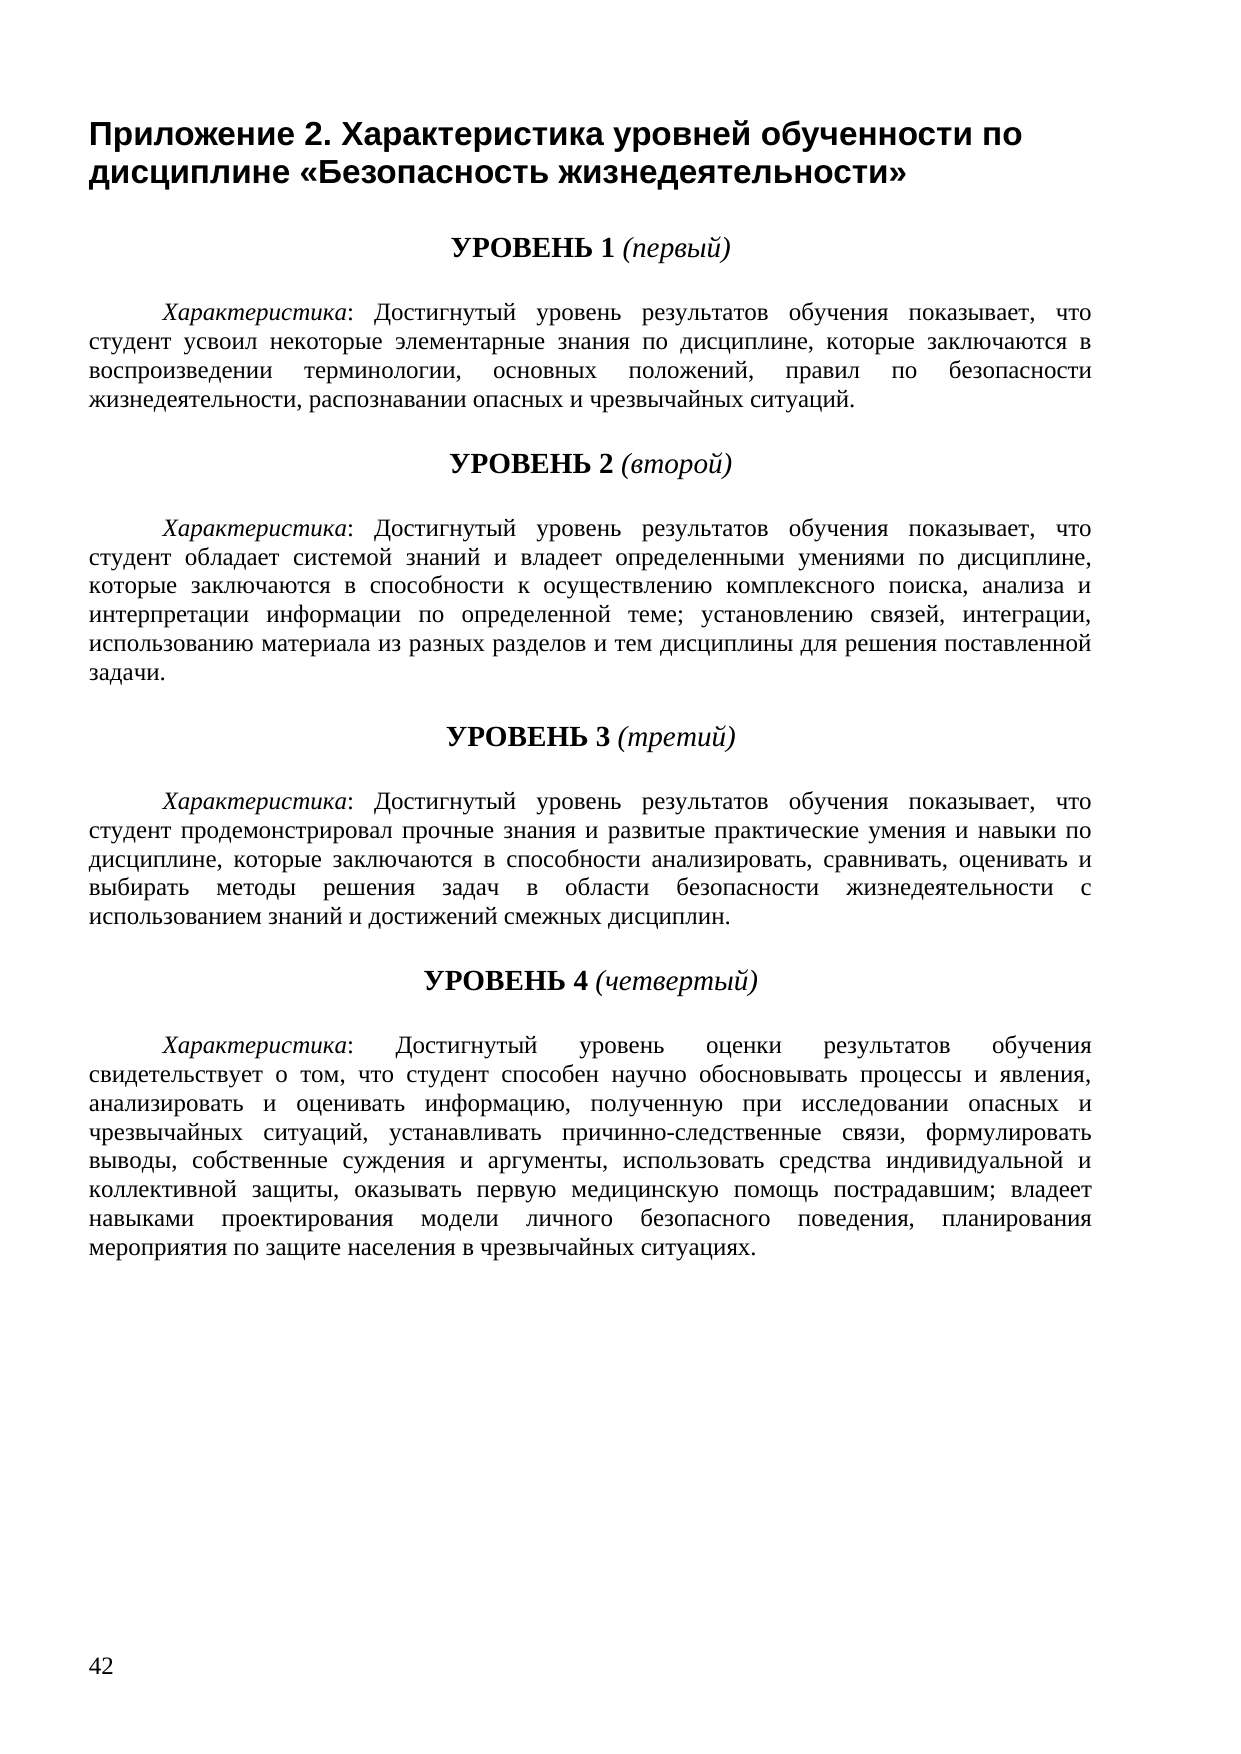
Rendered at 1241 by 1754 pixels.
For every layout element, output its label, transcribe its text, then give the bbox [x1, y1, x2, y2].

text УРОВЕНЬ 1 (первый) [89, 230, 1092, 264]
text Характеристика: Достигнутый уровень результатов обучения показывает, что студент усвоил некоторые элементарные знания по дисциплине, которые заключаются в воспроизведении терминологии, основных положений, правил по безопасности жизнедеятельности, распознавании опасных и чрезвычайных ситуаций. [89, 297, 1092, 412]
text УРОВЕНЬ 4 (четвертый) [89, 963, 1092, 997]
text УРОВЕНЬ 2 (второй) [89, 446, 1092, 479]
text Характеристика: Достигнутый уровень результатов обучения показывает, что студент продемонстрировал прочные знания и развитые практические умения и навыки по дисциплине, которые заключаются в способности анализировать, сравнивать, оценивать и выбирать методы решения задач в области безопасности жизнедеятельности с использованием знаний и достижений смежных дисциплин. [89, 786, 1092, 930]
text УРОВЕНЬ 3 (третий) [89, 719, 1092, 753]
text Характеристика: Достигнутый уровень результатов обучения показывает, что студент обладает системой знаний и владеет определенными умениями по дисциплине, которые заключаются в способности к осуществлению комплексного поиска, анализа и интерпретации информации по определенной теме; установлению связей, интеграции, использованию материала из разных разделов и тем дисциплины для решения поставленной задачи. [89, 513, 1092, 686]
text Характеристика: Достигнутый уровень оценки результатов обучения свидетельствует о том, что студент способен научно обосновывать процессы и явления, анализировать и оценивать информацию, полученную при исследовании опасных и чрезвычайных ситуаций, устанавливать причинно-следственные связи, формулировать выводы, собственные суждения и аргументы, использовать средства индивидуальной и коллективной защиты, оказывать первую медицинскую помощь пострадавшим; владеет навыками проектирования модели личного безопасного поведения, планирования мероприятия по защите населения в чрезвычайных ситуациях. [89, 1031, 1092, 1261]
subtitle Приложение 2. Характеристика уровней обученности по дисциплине «Безопасность жизнедеятельности» [89, 114, 1092, 191]
